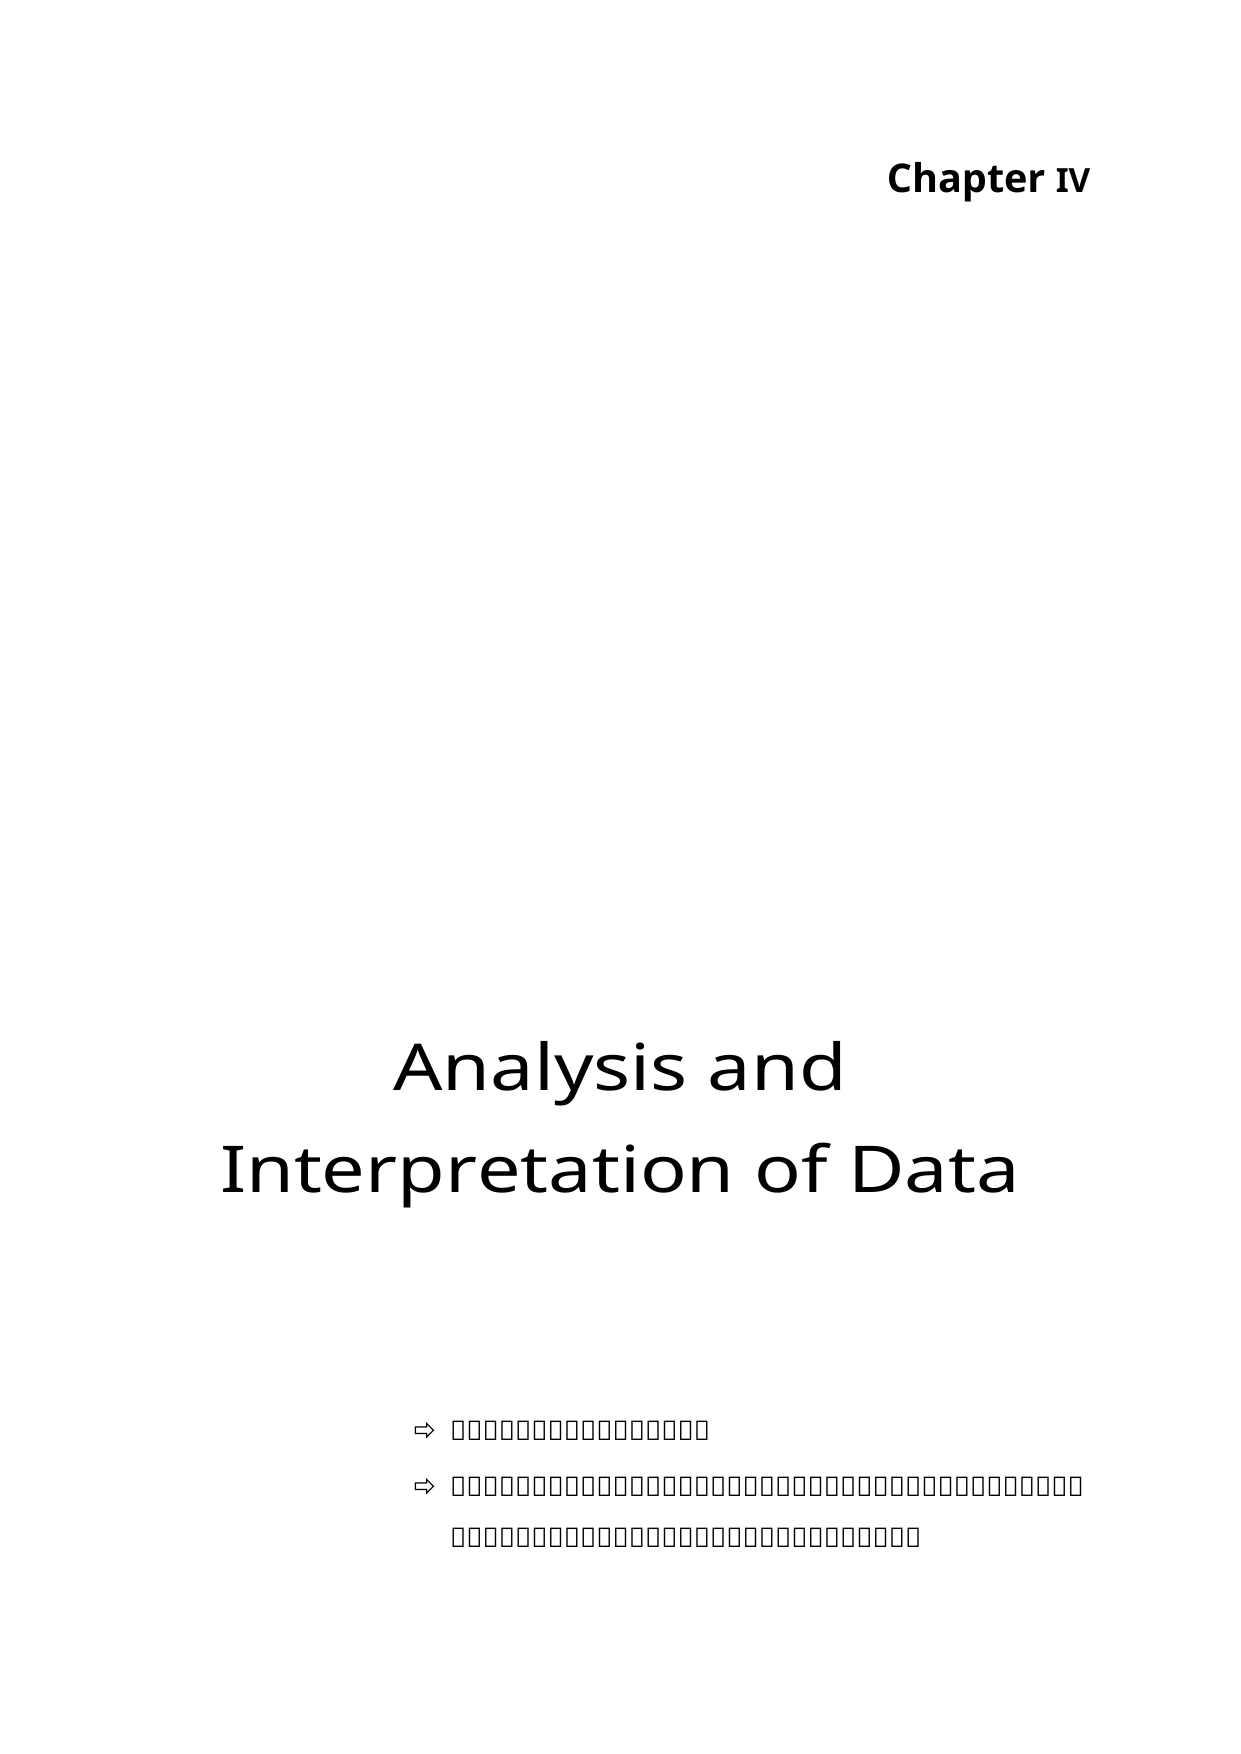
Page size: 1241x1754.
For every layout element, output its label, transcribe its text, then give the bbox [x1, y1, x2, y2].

text Chapter IV [150, 150, 1090, 204]
list  [412, 1412, 1090, 1448]
list  [412, 1467, 1090, 1556]
subtitle Analysis and [150, 1022, 1090, 1110]
subtitle Interpretation of Data [150, 1123, 1090, 1211]
